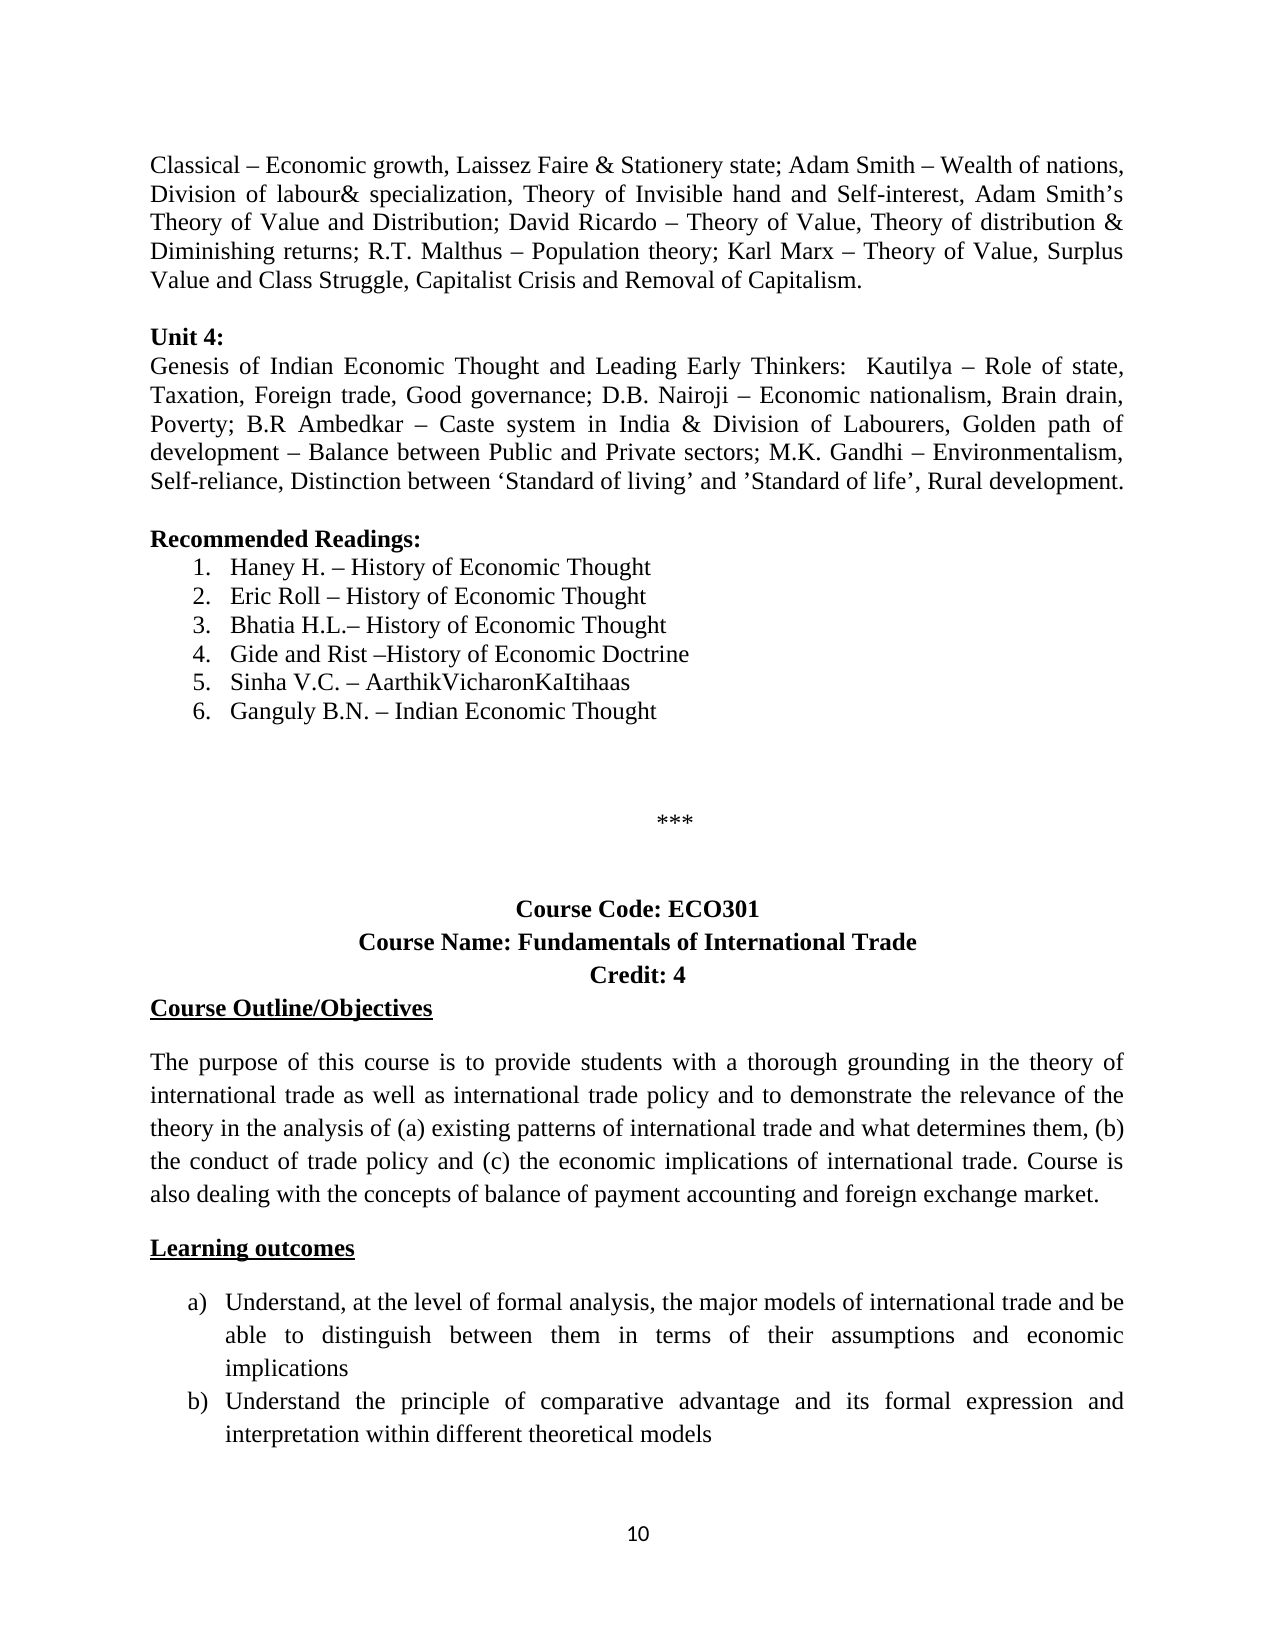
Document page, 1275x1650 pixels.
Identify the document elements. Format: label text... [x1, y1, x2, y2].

text Classical – Economic growth, Laissez Faire & Stationery state; Adam Smith – Wealth of nations, Division of labour& specialization, Theory of Invisible hand and Self-interest, Adam Smith’s Theory of Value and Distribution; David Ricardo – Theory of Value, Theory of distribution & Diminishing returns; R.T. Malthus – Population theory; Karl Marx – Theory of Value, Surplus Value and Class Struggle, Capitalist Crisis and Removal of Capitalism. [150, 150, 1125, 294]
text The purpose of this course is to provide students with a thorough grounding in the theory of international trade as well as international trade policy and to demonstrate the relevance of the theory in the analysis of (a) existing patterns of international trade and what determines them, (b) the conduct of trade policy and (c) the economic implications of international trade. Course is also dealing with the concepts of balance of payment accounting and foreign exchange market. [150, 1047, 1125, 1208]
list Bhatia H.L.– History of Economic Thought [192, 610, 1125, 639]
list Sinha V.C. – AarthikVicharonKaItihaas [192, 667, 1125, 696]
text Credit: 4 [150, 961, 1125, 989]
text Recommended Readings: [150, 524, 1125, 552]
list Ganguly B.N. – Indian Economic Thought [192, 696, 1125, 725]
list Haney H. – History of Economic Thought [192, 552, 1125, 581]
list Gide and Rist –History of Economic Doctrine [192, 639, 1125, 667]
text Course Outline/Objectives [150, 993, 1125, 1022]
list *** [225, 808, 1125, 836]
text Genesis of Indian Economic Thought and Leading Early Thinkers: Kautilya – Role of state, Taxation, Foreign trade, Good governance; D.B. Nairoji – Economic nationalism, Brain drain, Poverty; B.R Ambedkar – Caste system in India & Division of Labourers, Golden path of development – Balance between Public and Private sectors; M.K. Gandhi – Environmentalism, Self-reliance, Distinction between ‘Standard of living’ and ’Standard of life’, Rural development. [150, 351, 1125, 495]
list Understand, at the level of formal analysis, the major models of international trade and be able to distinguish between them in terms of their assumptions and economic implications [187, 1287, 1125, 1382]
text Course Code: ECO301 [150, 894, 1125, 923]
list Understand the principle of comparative advantage and its formal expression and interpretation within different theoretical models [187, 1386, 1125, 1448]
text Unit 4: [150, 322, 1125, 351]
text Learning outcomes [150, 1233, 1125, 1262]
text Course Name: Fundamentals of International Trade [150, 927, 1125, 956]
list Eric Roll – History of Economic Thought [192, 581, 1125, 610]
